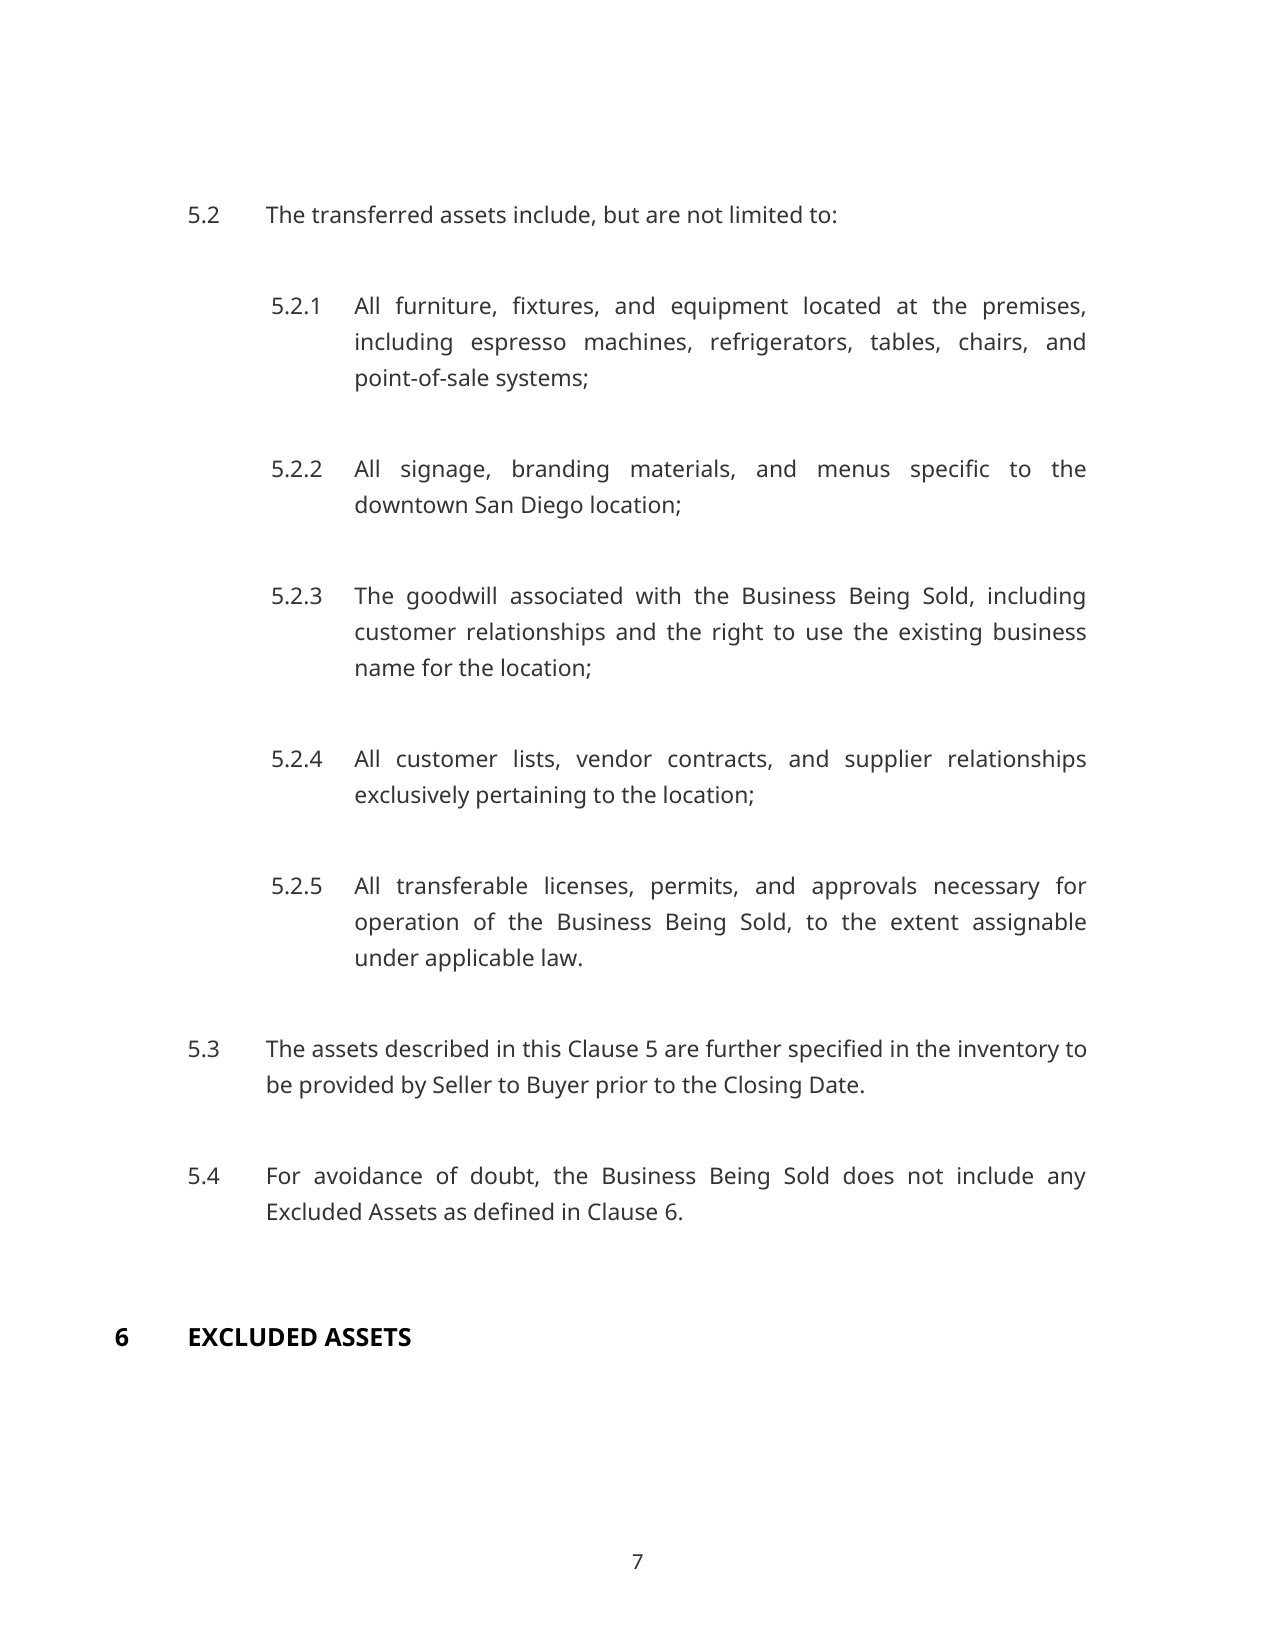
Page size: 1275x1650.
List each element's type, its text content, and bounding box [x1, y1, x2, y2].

list The goodwill associated with the Business Being Sold, including customer relationships and the right to use the existing business name for the location; [271, 580, 1087, 683]
list The transferred assets include, but are not limited to: [187, 199, 1087, 230]
list All furniture, fixtures, and equipment located at the premises, including espresso machines, refrigerators, tables, chairs, and point-of-sale systems; [271, 290, 1087, 393]
list All customer lists, vendor contracts, and supplier relationships exclusively pertaining to the location; [271, 743, 1087, 810]
list All transferable licenses, permits, and approvals necessary for operation of the Business Being Sold, to the extent assignable under applicable law. [271, 870, 1087, 973]
list The assets described in this Clause 5 are further specified in the inventory to be provided by Seller to Buyer prior to the Closing Date. [187, 1033, 1087, 1100]
subtitle EXCLUDED ASSETS [114, 1320, 1087, 1354]
list All signage, branding materials, and menus specific to the downtown San Diego location; [271, 453, 1087, 520]
list For avoidance of doubt, the Business Being Sold does not include any Excluded Assets as defined in Clause 6. [187, 1159, 1087, 1227]
